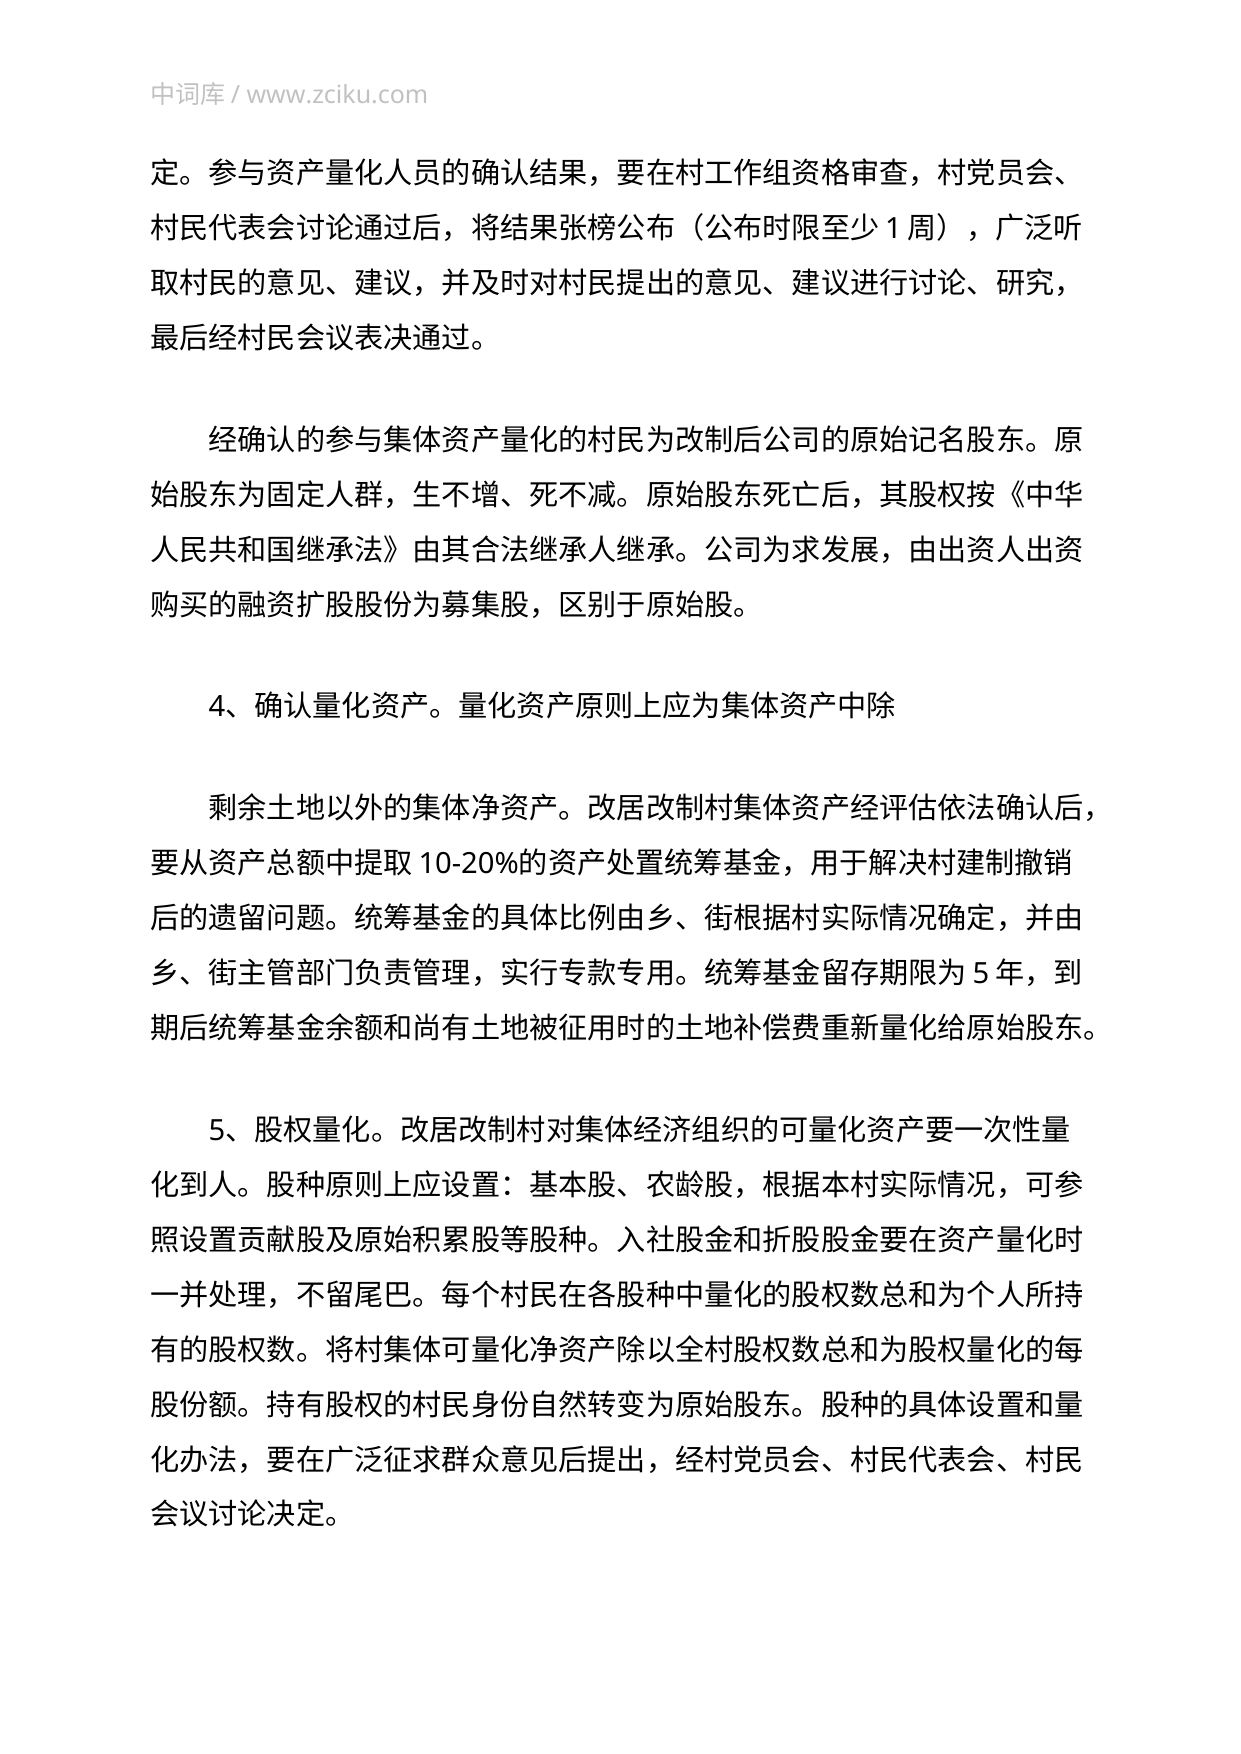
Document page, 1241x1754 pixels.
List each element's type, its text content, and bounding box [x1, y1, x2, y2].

text 剩余土地以外的集体净资产。改居改制村集体资产经评估依法确认后，要从资产总额中提取10-20%的资产处置统筹基金，用于解决村建制撤销后的遗留问题。统筹基金的具体比例由乡、街根据村实际情况确定，并由乡、街主管部门负责管理，实行专款专用。统筹基金留存期限为5年，到期后统筹基金余额和尚有土地被征用时的土地补偿费重新量化给原始股东。 [150, 785, 1090, 1047]
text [150, 150, 1090, 357]
text 4、确认量化资产。量化资产原则上应为集体资产中除 [150, 683, 1090, 725]
text 5、股权量化。改居改制村对集体经济组织的可量化资产要一次性量化到人。股种原则上应设置：基本股、农龄股，根据本村实际情况，可参照设置贡献股及原始积累股等股种。入社股金和折股股金要在资产量化时一并处理，不留尾巴。每个村民在各股种中量化的股权数总和为个人所持有的股权数。将村集体可量化净资产除以全村股权数总和为股权量化的每股份额。持有股权的村民身份自然转变为原始股东。股种的具体设置和量化办法，要在广泛征求群众意见后提出，经村党员会、村民代表会、村民会议讨论决定。 [150, 1107, 1090, 1533]
text 经确认的参与集体资产量化的村民为改制后公司的原始记名股东。原始股东为固定人群，生不增、死不减。原始股东死亡后，其股权按《中华人民共和国继承法》由其合法继承人继承。公司为求发展，由出资人出资购买的融资扩股股份为募集股，区别于原始股。 [150, 417, 1090, 623]
